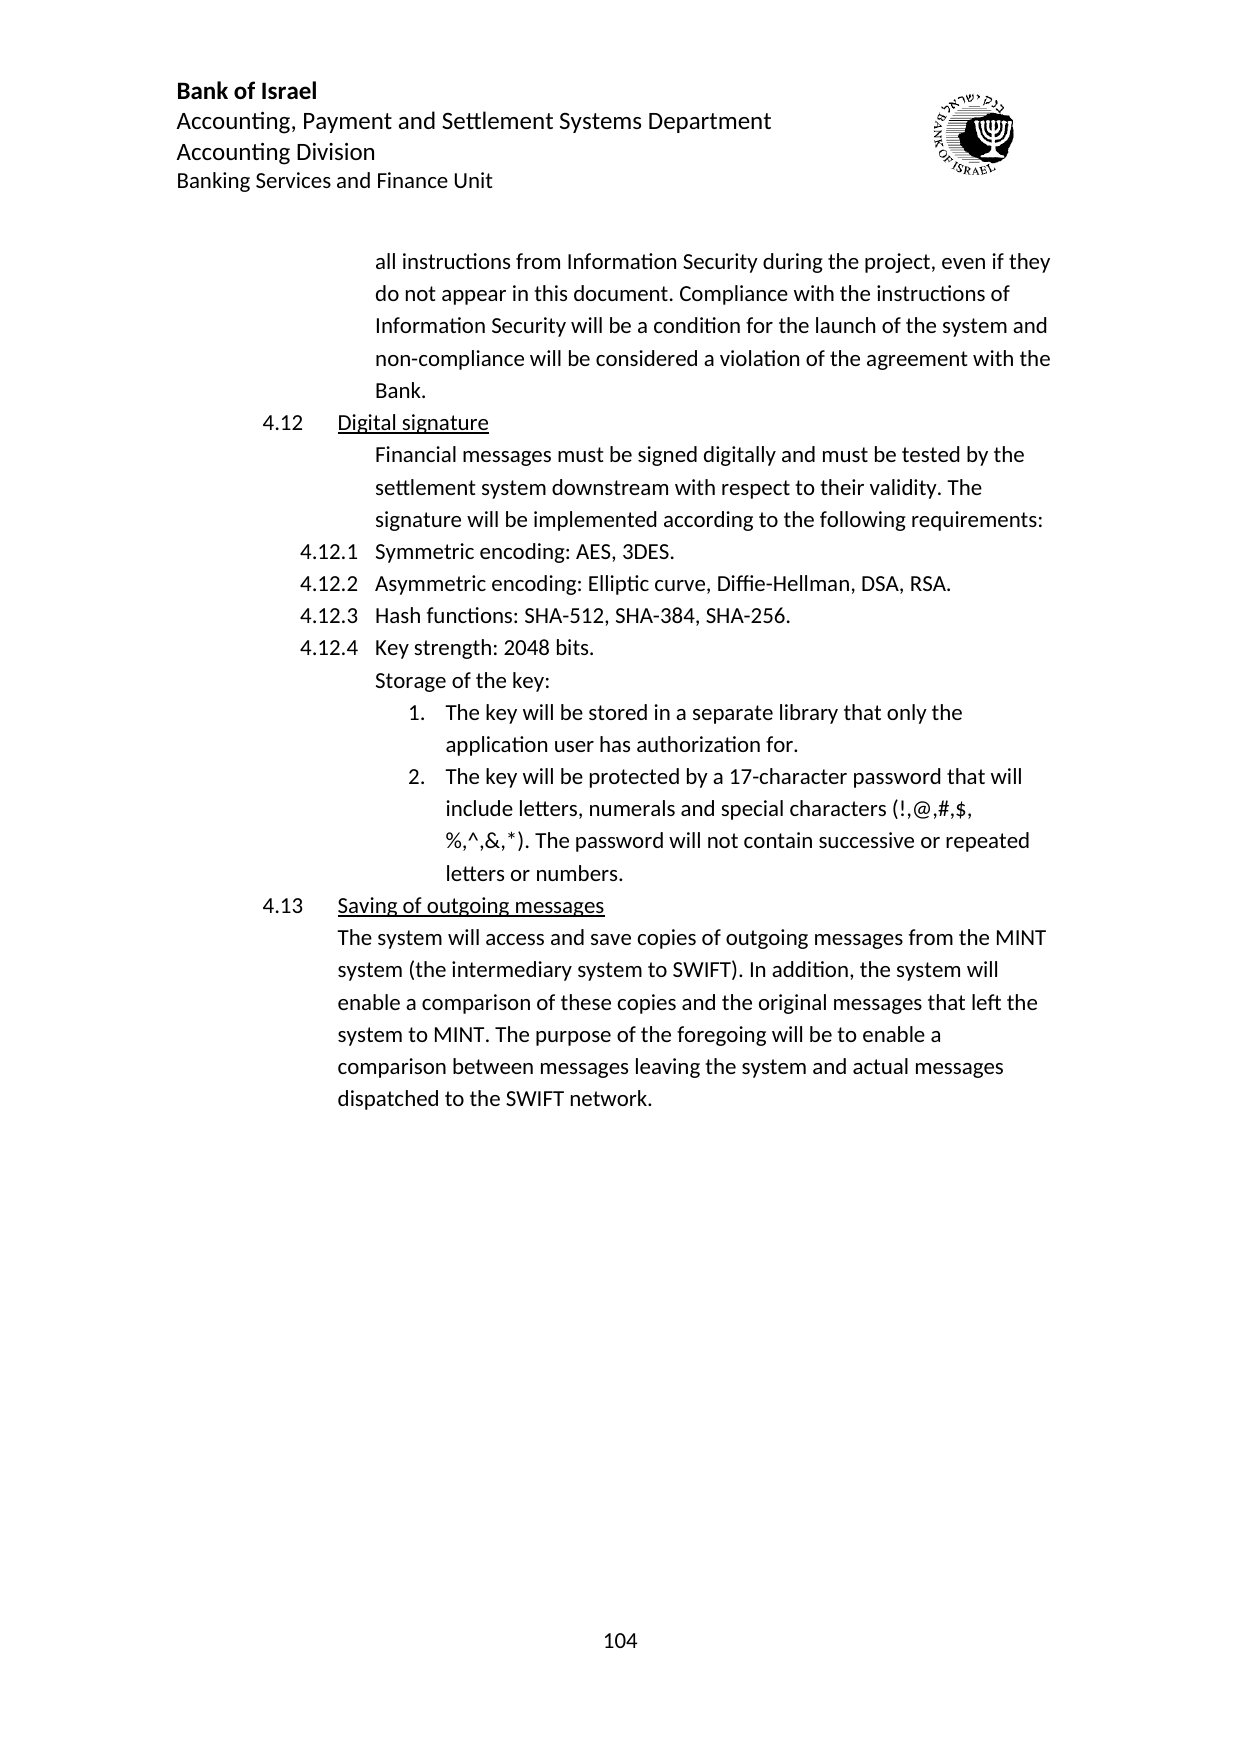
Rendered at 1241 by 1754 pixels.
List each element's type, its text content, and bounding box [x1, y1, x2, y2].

list Saving of outgoing messages [262, 891, 1053, 919]
picture [933, 93, 1014, 175]
list The key will be protected by a 17-character password that will include letters, numerals and special characters (!,@,#,$,%,^,&,*). The password will not contain successive or repeated letters or numbers. [408, 762, 1053, 887]
list The key will be stored in a separate library that only the application user has authorization for. [408, 698, 1053, 758]
list Key strength: 2048 bits. [300, 633, 1053, 662]
list The system will access and save copies of outgoing messages from the MINT system (the intermediary system to SWIFT). In addition, the system will enable a comparison of these copies and the original messages that left the system to MINT. The purpose of the foregoing will be to enable a comparison between messages leaving the system and actual messages dispatched to the SWIFT network. [337, 923, 1053, 1112]
list Storage of the key: [375, 666, 1053, 694]
list Symmetric encoding: AES, 3DES. [300, 537, 1053, 565]
list Asymmetric encoding: Elliptic curve, Diffie-Hellman, DSA, RSA. [300, 569, 1053, 597]
list Hash functions: SHA-512, SHA-384, SHA-256. [300, 601, 1053, 629]
list Financial messages must be signed digitally and must be tested by the settlement system downstream with respect to their validity. The signature will be implemented according to the following requirements: [375, 440, 1053, 533]
list Digital signature [262, 408, 1053, 436]
